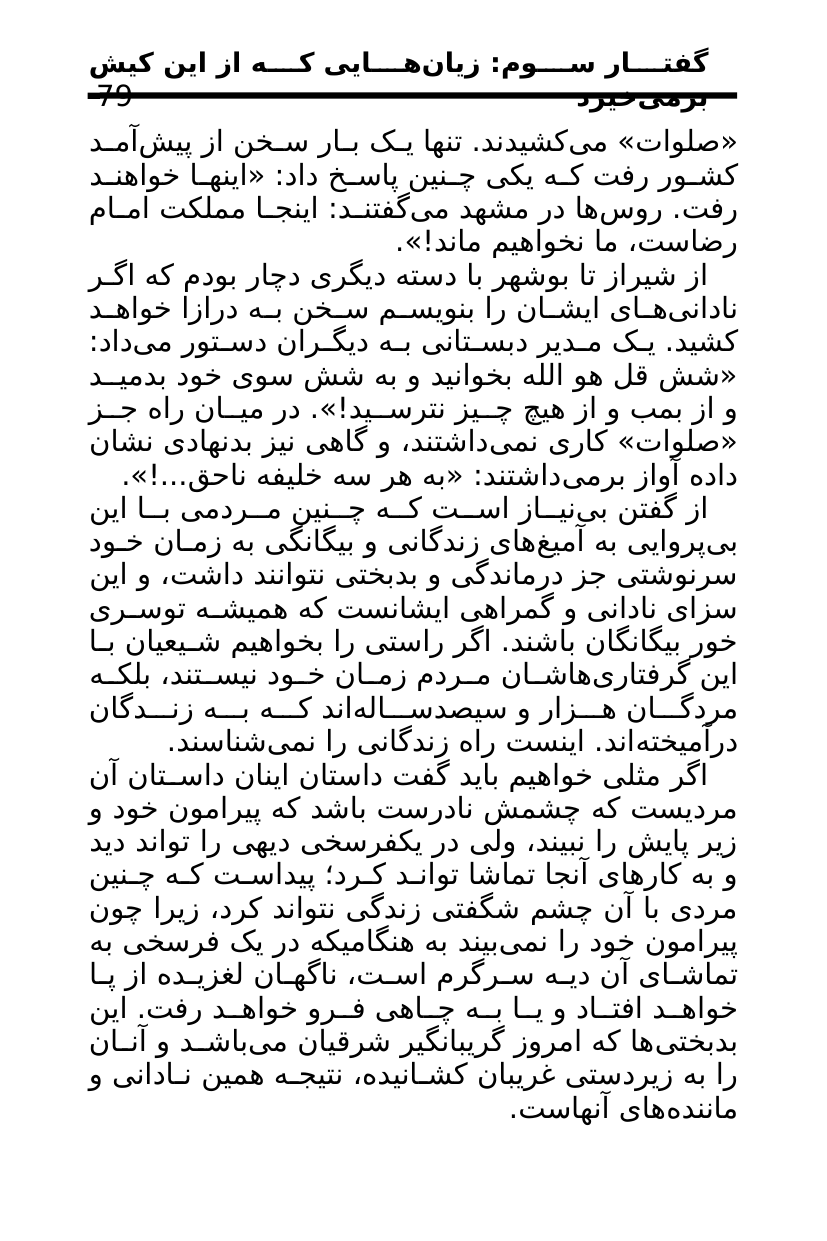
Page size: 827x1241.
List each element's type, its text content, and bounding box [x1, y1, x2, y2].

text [89, 125, 738, 258]
text از شیراز تا بوشهر با دسته دیگری دچار بودم که اگر نادانی‌های ایشان را بنویسم سخن به درازا خواهد کشید. یک مدیر دبستانی به دیگران دستور می‌داد: «شش قل هو الله بخوانید و به شش سوی خود بدمید و از بمب و از هیچ چیز نترسید!». در میان راه جز «صلوات» کاری نمی‌داشتند، و گاهی نیز بدنهادی نشان داده آواز برمی‌داشتند: «به هر سه خلیفه ناحق...!». [89, 258, 738, 492]
text از گفتن بی‌نیاز است که چنین مردمی با این بی‌پروایی به آمیغ‌های زندگانی و بیگانگی به زمان خود سرنوشتی جز درماندگی و بدبختی نتوانند داشت، و این سزای نادانی و گمراهی ایشانست که همیشه توسری خور بیگانگان باشند. اگر راستی را بخواهیم شیعیان با این گرفتاری‌هاشان مردم زمان خود نیستند، بلکه مردگان هزار و سیصدساله‌اند که به زندگان درآمیخته‌اند. اینست راه زندگانی را نمی‌شناسند. [89, 492, 738, 758]
text اگر مثلی خواهیم باید گفت داستان اینان داستان آن مردیست که چشمش نادرست باشد که پیرامون خود و زیر پایش را نبیند، ولی در یکفرسخی دیهی را تواند دید و به کارهای آنجا تماشا تواند کرد؛ پیداست که چنین مردی با آن چشم شگفتی زندگی نتواند کرد، زیرا چون پیرامون خود را نمی‌بیند به هنگامیکه در یک فرسخی به تماشای آن دیه سرگرم است، ناگهان لغزیده از پا خواهد افتاد و یا به چاهی فرو خواهد رفت. این بدبختی‌ها که امروز گریبانگیر شرقیان می‌باشد و آنان را به زیردستی غریبان کشانیده، نتیجه همین نادانی و ماننده‌های آنهاست. [89, 758, 738, 1125]
